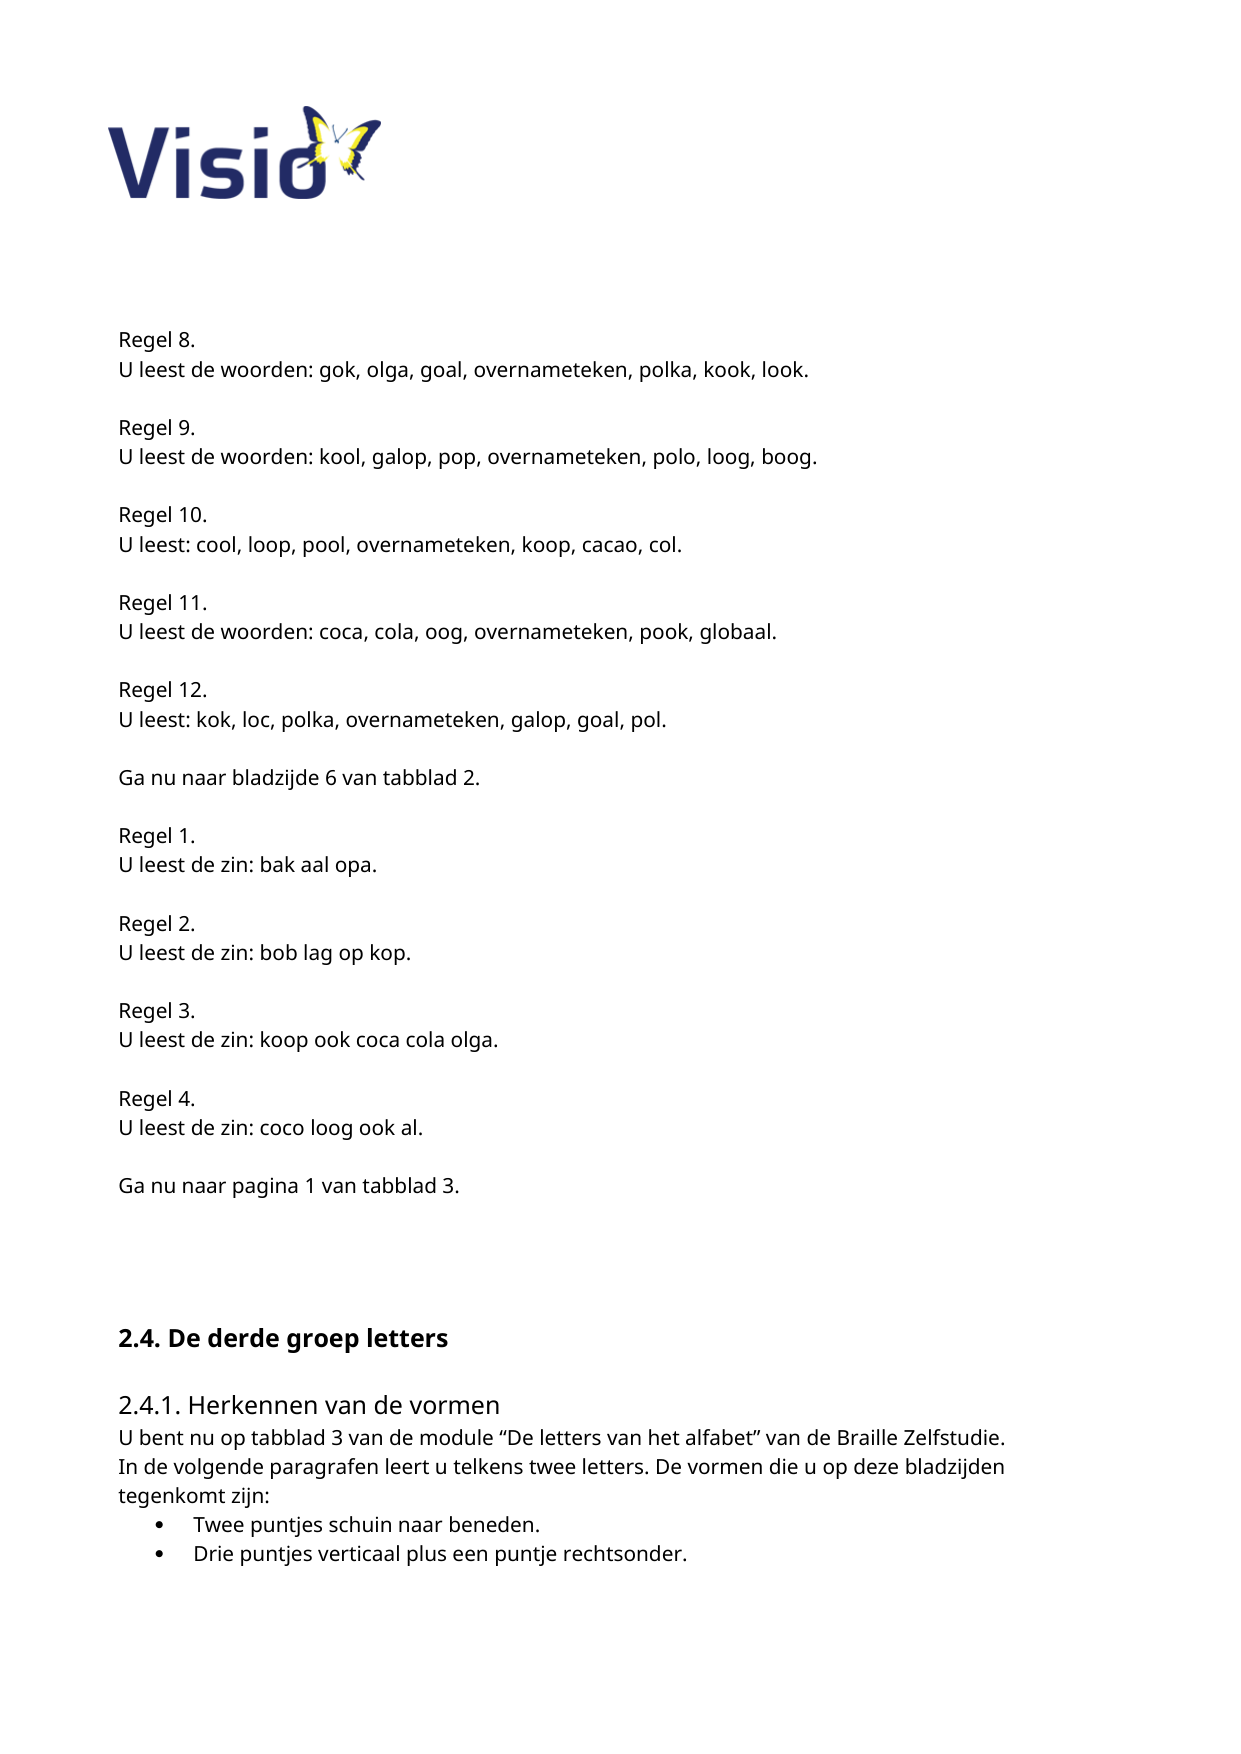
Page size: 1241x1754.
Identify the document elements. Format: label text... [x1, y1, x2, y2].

text Regel 9. [118, 412, 1016, 441]
picture [96, 101, 392, 202]
text U leest de zin: bob lag op kop. [118, 937, 1016, 966]
text U bent nu op tabblad 3 van de module “De letters van het alfabet” van de Braille Zelfstudie. [118, 1422, 1016, 1451]
text U leest de woorden: kool, galop, pop, overnameteken, polo, loog, boog. [118, 441, 1016, 470]
text Regel 12. [118, 674, 1016, 704]
text U leest: kok, loc, polka, overnameteken, galop, goal, pol. [118, 704, 1016, 733]
list Drie puntjes verticaal plus een puntje rechtsonder. [156, 1538, 1016, 1568]
text Regel 4. [118, 1083, 1016, 1112]
text Ga nu naar pagina 1 van tabblad 3. [118, 1170, 1016, 1199]
text Regel 3. [118, 995, 1016, 1024]
text Regel 1. [118, 820, 1016, 849]
text U leest: cool, loop, pool, overnameteken, koop, cacao, col. [118, 529, 1016, 558]
subtitle 2.4. De derde groep letters [118, 1320, 1016, 1354]
text U leest de zin: koop ook coca cola olga. [118, 1024, 1016, 1054]
text U leest de woorden: coca, cola, oog, overnameteken, pook, globaal. [118, 616, 1016, 645]
text Regel 10. [118, 499, 1016, 529]
subtitle 2.4.1. Herkennen van de vormen [118, 1388, 1016, 1422]
list Twee puntjes schuin naar beneden. [156, 1509, 1016, 1538]
text Regel 2. [118, 908, 1016, 937]
text U leest de zin: bak aal opa. [118, 849, 1016, 879]
text U leest de zin: coco loog ook al. [118, 1112, 1016, 1141]
text Regel 11. [118, 587, 1016, 616]
text Regel 8. [118, 324, 1016, 354]
text Ga nu naar bladzijde 6 van tabblad 2. [118, 762, 1016, 791]
text U leest de woorden: gok, olga, goal, overnameteken, polka, kook, look. [118, 354, 1016, 383]
text In de volgende paragrafen leert u telkens twee letters. De vormen die u op deze bladzijden tegenkomt zijn: [118, 1451, 1016, 1509]
